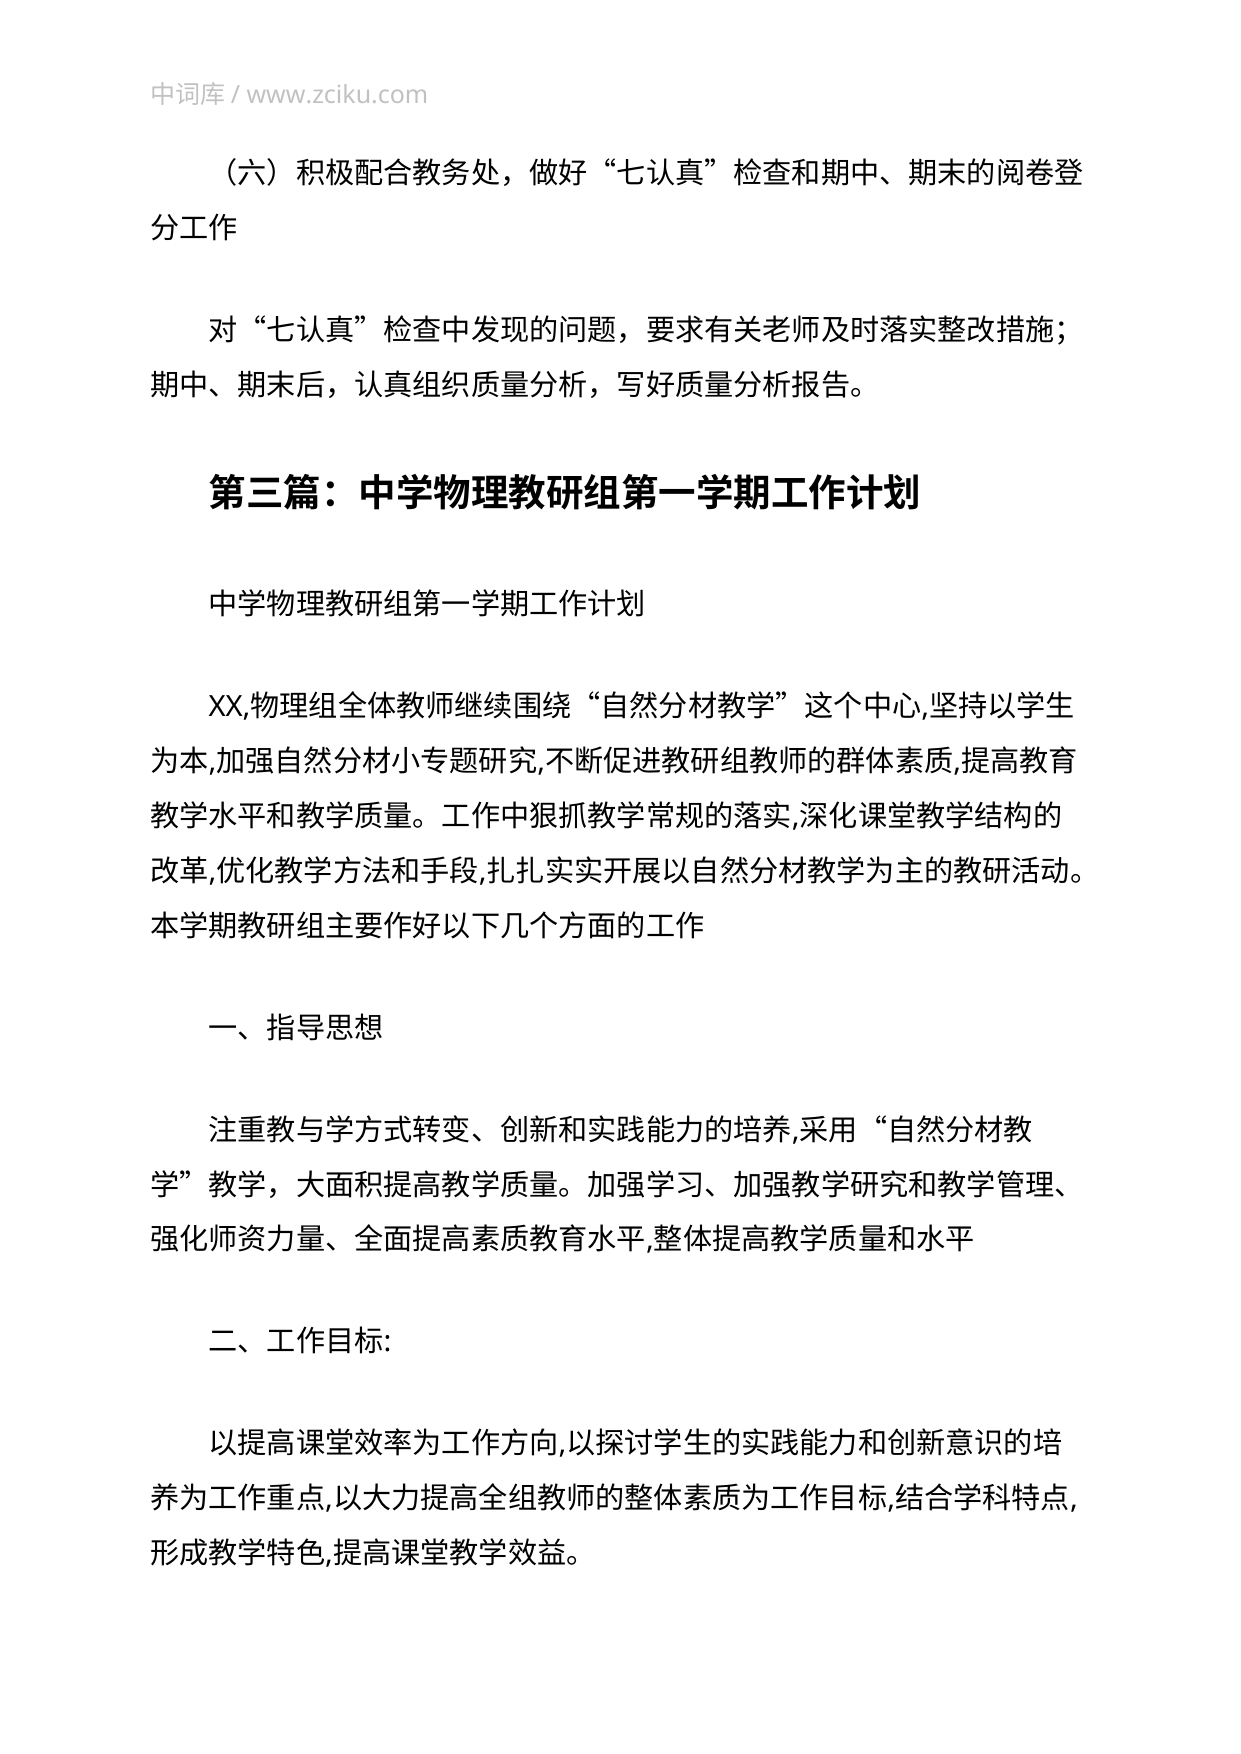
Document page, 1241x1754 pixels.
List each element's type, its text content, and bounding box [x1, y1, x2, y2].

text 以提高课堂效率为工作方向,以探讨学生的实践能力和创新意识的培养为工作重点,以大力提高全组教师的整体素质为工作目标,结合学科特点,形成教学特色,提高课堂教学效益。 [150, 1420, 1090, 1572]
text 二、工作目标: [150, 1318, 1090, 1360]
text 对“七认真”检查中发现的问题，要求有关老师及时落实整改措施；期中、期末后，认真组织质量分析，写好质量分析报告。 [150, 307, 1090, 404]
text 一、指导思想 [150, 1004, 1090, 1047]
text XX,物理组全体教师继续围绕“自然分材教学”这个中心,坚持以学生为本,加强自然分材小专题研究,不断促进教研组教师的群体素质,提高教育教学水平和教学质量。工作中狠抓教学常规的落实,深化课堂教学结构的改革,优化教学方法和手段,扎扎实实开展以自然分材教学为主的教研活动。本学期教研组主要作好以下几个方面的工作 [150, 682, 1090, 945]
text （六）积极配合教务处，做好“七认真”检查和期中、期末的阅卷登分工作 [150, 150, 1090, 247]
text 第三篇：中学物理教研组第一学期工作计划 [150, 463, 1090, 518]
text 中学物理教研组第一学期工作计划 [150, 581, 1090, 623]
text 注重教与学方式转变、创新和实践能力的培养,采用“自然分材教学”教学，大面积提高教学质量。加强学习、加强教学研究和教学管理、强化师资力量、全面提高素质教育水平,整体提高教学质量和水平 [150, 1106, 1090, 1258]
